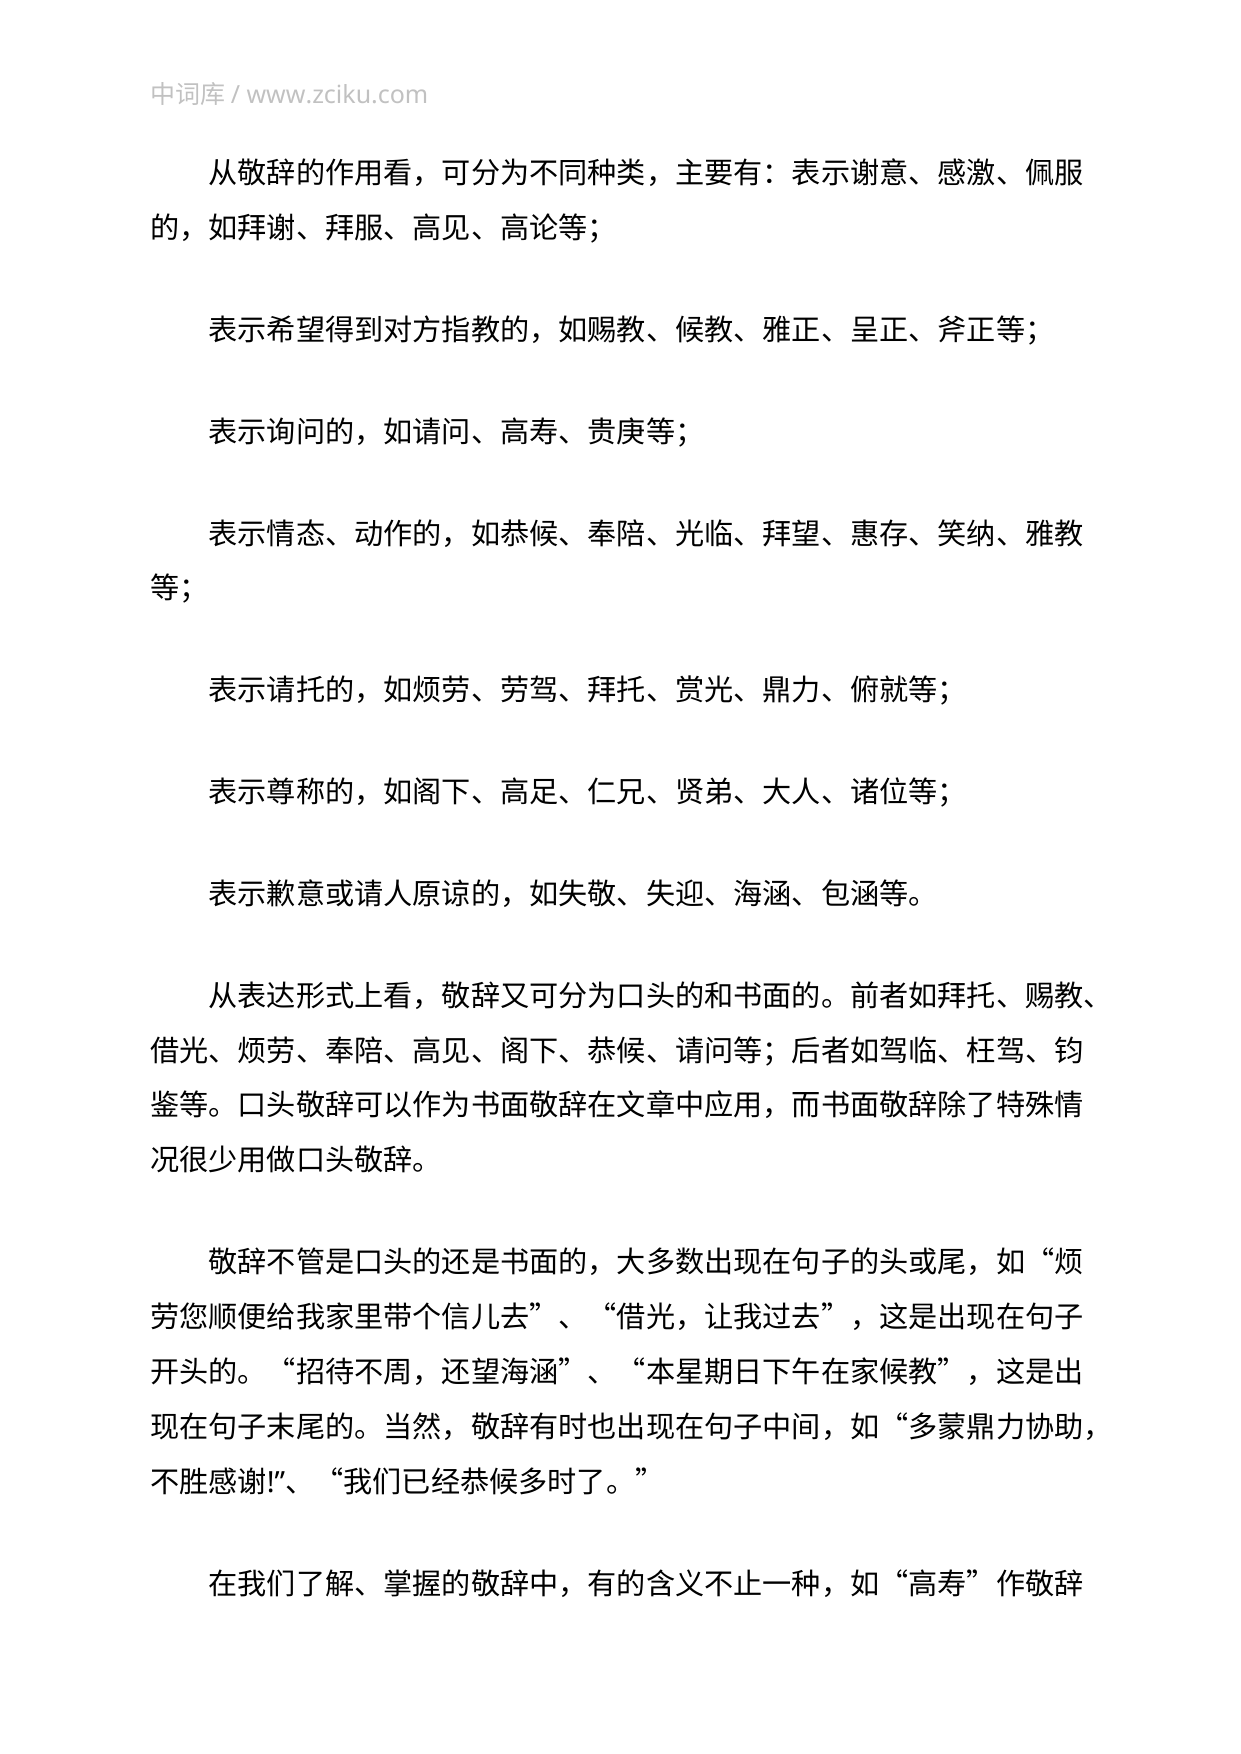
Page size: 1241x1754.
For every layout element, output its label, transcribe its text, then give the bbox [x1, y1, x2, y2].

text 表示情态、动作的，如恭候、奉陪、光临、拜望、惠存、笑纳、雅教等； [150, 510, 1090, 607]
text 从表达形式上看，敬辞又可分为口头的和书面的。前者如拜托、赐教、借光、烦劳、奉陪、高见、阁下、恭候、请问等；后者如驾临、枉驾、钧鉴等。口头敬辞可以作为书面敬辞在文章中应用，而书面敬辞除了特殊情况很少用做口头敬辞。 [150, 972, 1090, 1179]
text 表示歉意或请人原谅的，如失敬、失迎、海涵、包涵等。 [150, 870, 1090, 913]
text 敬辞不管是口头的还是书面的，大多数出现在句子的头或尾，如“烦劳您顺便给我家里带个信儿去”、“借光，让我过去”，这是出现在句子开头的。“招待不周，还望海涵”、“本星期日下午在家候教”，这是出现在句子末尾的。当然，敬辞有时也出现在句子中间，如“多蒙鼎力协助，不胜感谢!”、“我们已经恭候多时了。” [150, 1239, 1090, 1501]
text 表示希望得到对方指教的，如赐教、候教、雅正、呈正、斧正等； [150, 307, 1090, 349]
text 表示请托的，如烦劳、劳驾、拜托、赏光、鼎力、俯就等； [150, 667, 1090, 709]
text 从敬辞的作用看，可分为不同种类，主要有：表示谢意、感激、佩服的，如拜谢、拜服、高见、高论等； [150, 150, 1090, 247]
text 表示尊称的，如阁下、高足、仁兄、贤弟、大人、诸位等； [150, 769, 1090, 811]
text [150, 1560, 1090, 1602]
text 表示询问的，如请问、高寿、贵庚等； [150, 408, 1090, 451]
